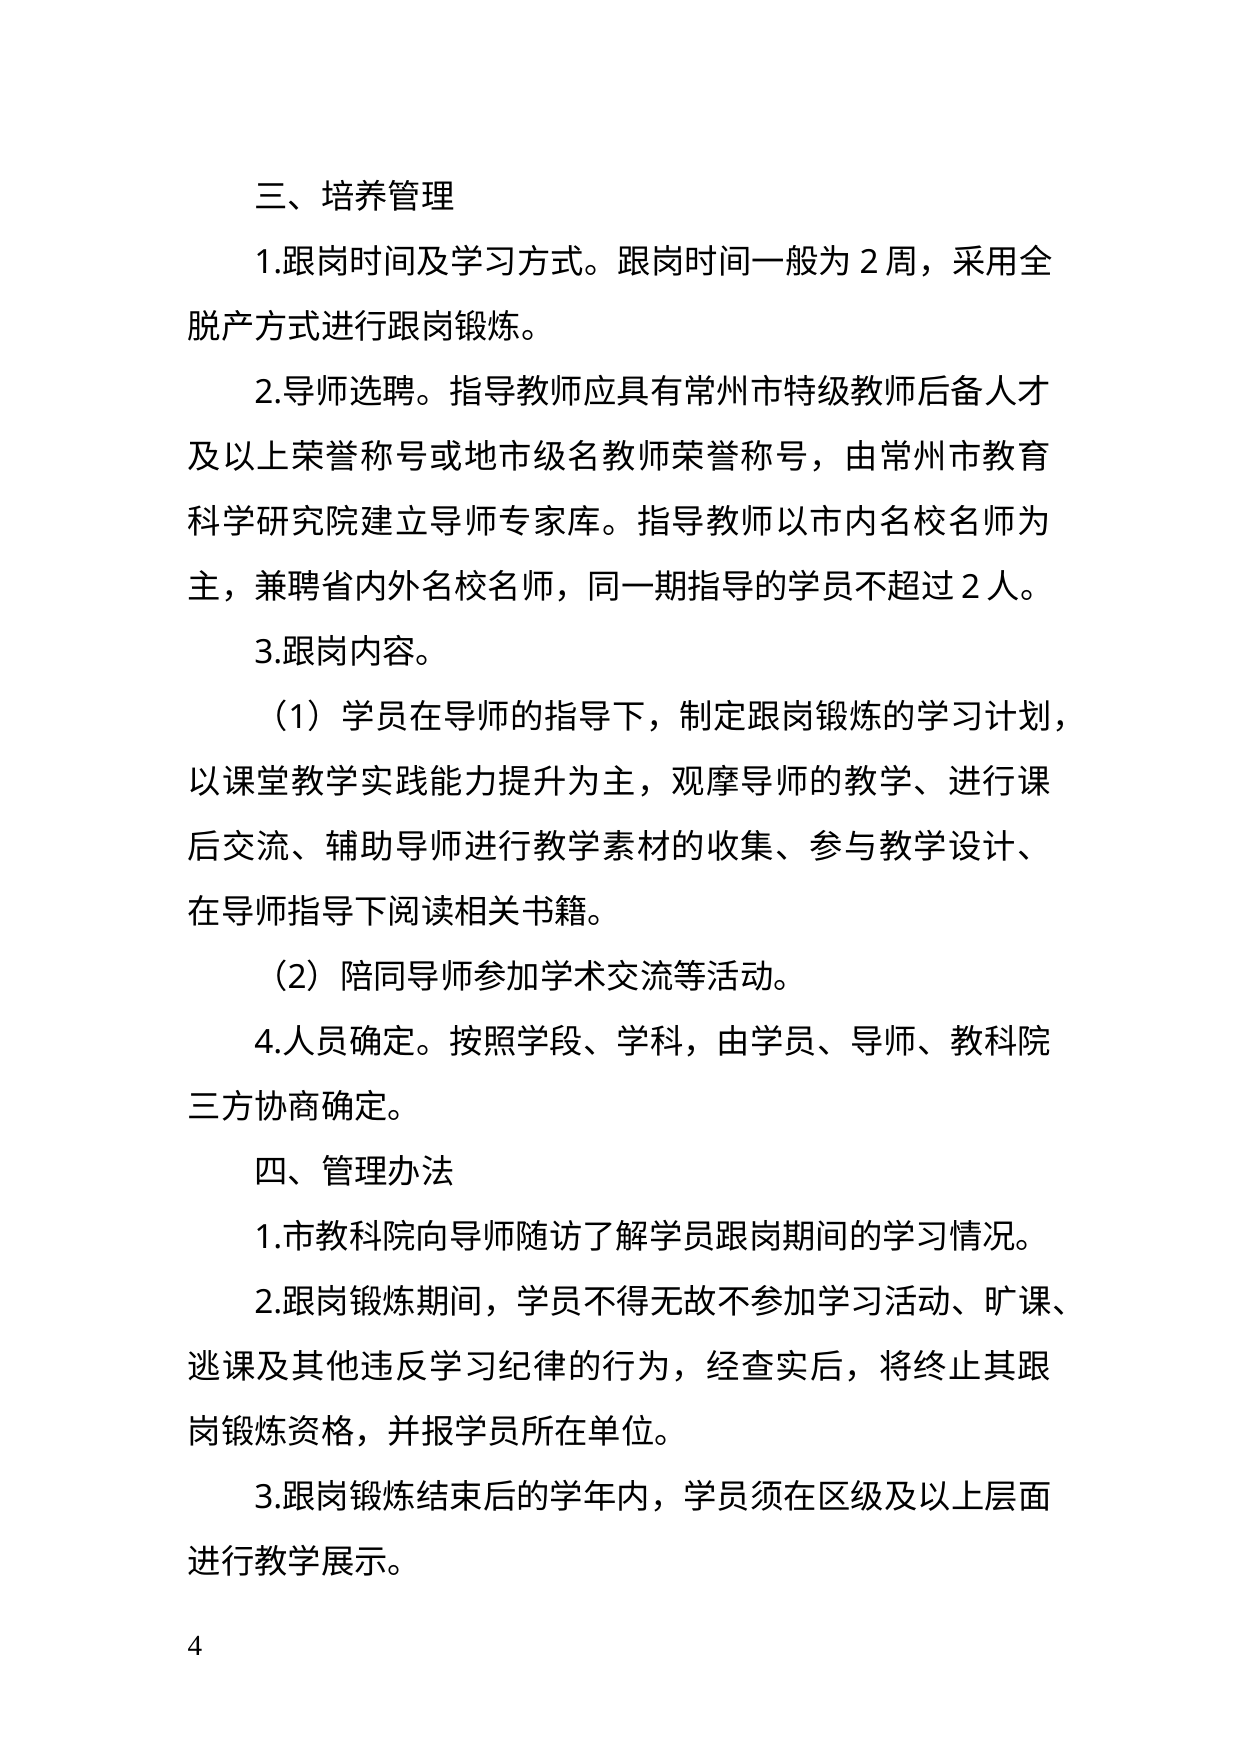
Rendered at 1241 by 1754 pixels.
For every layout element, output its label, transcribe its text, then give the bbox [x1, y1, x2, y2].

text 2.跟岗锻炼期间，学员不得无故不参加学习活动、旷课、逃课及其他违反学习纪律的行为，经查实后，将终止其跟岗锻炼资格，并报学员所在单位。 [187, 1267, 1053, 1462]
text （1）学员在导师的指导下，制定跟岗锻炼的学习计划，以课堂教学实践能力提升为主，观摩导师的教学、进行课后交流、辅助导师进行教学素材的收集、参与教学设计、在导师指导下阅读相关书籍。 [187, 682, 1053, 942]
text 四、管理办法 [187, 1137, 1053, 1202]
text 三、培养管理 [187, 162, 1053, 227]
text 3.跟岗锻炼结束后的学年内，学员须在区级及以上层面进行教学展示。 [187, 1462, 1053, 1592]
text （2）陪同导师参加学术交流等活动。 [187, 942, 1053, 1007]
text 4.人员确定。按照学段、学科，由学员、导师、教科院三方协商确定。 [187, 1007, 1053, 1137]
text 2.导师选聘。指导教师应具有常州市特级教师后备人才及以上荣誉称号或地市级名教师荣誉称号，由常州市教育科学研究院建立导师专家库。指导教师以市内名校名师为主，兼聘省内外名校名师，同一期指导的学员不超过2人。 [187, 357, 1053, 617]
text 3.跟岗内容。 [187, 617, 1053, 682]
text 1.市教科院向导师随访了解学员跟岗期间的学习情况。 [187, 1202, 1053, 1267]
text 1.跟岗时间及学习方式。跟岗时间一般为2周，采用全脱产方式进行跟岗锻炼。 [187, 227, 1053, 357]
